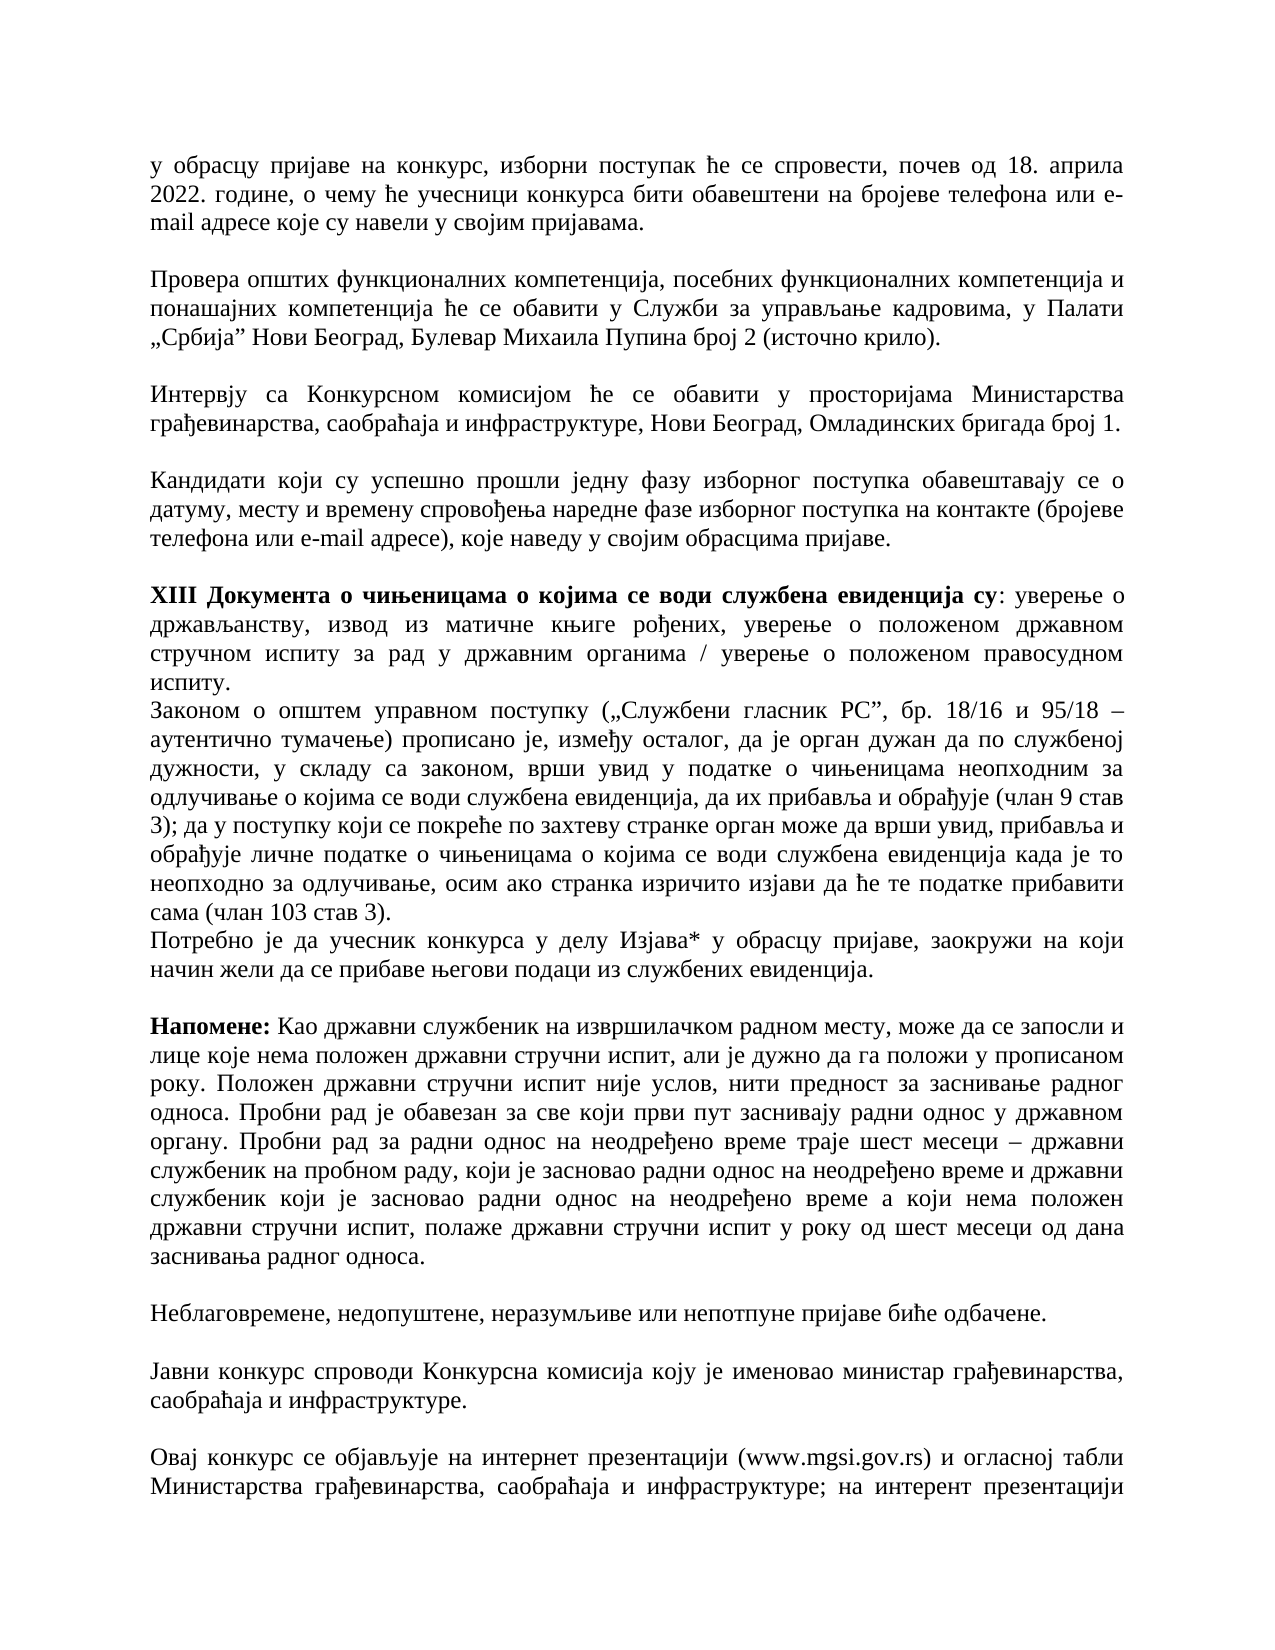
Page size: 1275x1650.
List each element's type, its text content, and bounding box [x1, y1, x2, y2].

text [150, 1442, 1125, 1500]
text Интервју са Конкурсном комисијом ће се обавити у просторијама Министарства грађевинарства, саобраћаја и инфраструктуре, Нови Београд, Омладинских бригада број 1. [150, 379, 1125, 437]
text Јавни конкурс спроводи Конкурсна комисија коју је именовао министар грађевинарства, саобраћаја и инфраструктуре. [150, 1356, 1125, 1413]
text Потребно је да учесник конкурса у делу Изјава* у обрасцу пријаве, заокружи на који начин жели да се прибаве његови подаци из службених евиденција. [150, 926, 1125, 983]
text Законом о општем управном поступку („Службени гласник РС”, бр. 18/16 и 95/18 – аутентично тумачење) прописано је, између осталог, да је орган дужан да по службеној дужности, у складу са законом, врши увид у податке о чињеницама неопходним за одлучивање о којима се води службена евиденција, да их прибавља и обрађује (члан 9 став 3); да у поступку који се покреће по захтеву странке орган може да врши увид, прибавља и обрађује личне податке о чињеницама о којима се води службена евиденција када је то неопходно за одлучивање, осим ако странка изричито изјави да ће те податке прибавити сама (члан 103 став 3). [150, 696, 1125, 926]
text Напомене: Као државни службеник на извршилачком радном месту, може да се запосли и лице које нема положен државни стручни испит, али је дужно да га положи у прописаном року. Положен државни стручни испит није услов, нити предност за заснивање радног односа. Пробни рад је обавезан за све који први пут заснивају радни однос у државном органу. Пробни рад за радни однос на неодређено време траје шест месеци – државни службеник на пробном раду, који је засновао радни однос на неодређено време и државни службеник који је засновао радни однос на неодређено време а који нема положен државни стручни испит, полаже државни стручни испит у року од шест месеци од дана заснивања радног односа. [150, 1011, 1125, 1270]
text Неблаговремене, недопуштене, неразумљиве или непотпуне пријаве биће одбачене. [150, 1298, 1125, 1327]
text XIII Документа о чињеницама о којима се води службена евиденција су: уверење о држављанству, извод из матичне књиге рођених, уверење о положеном државном стручном испиту за рад у државним органима / уверење о положеном правосудном испиту. [150, 581, 1125, 696]
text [150, 150, 1125, 236]
text Провера општих функционалних компетенција, посебних функционалних компетенција и понашајних компетенција ће се обавити у Служби за управљање кадровима, у Палати „Србија” Нови Београд, Булевар Михаила Пупина број 2 (источно крило). [150, 264, 1125, 351]
text Кандидати који су успешно прошли једну фазу изборног поступка обавештавају се о датуму, месту и времену спровођења наредне фазе изборног поступка на контакте (бројеве телефона или e-mail адресе), које наведу у својим обрасцима пријаве. [150, 466, 1125, 552]
